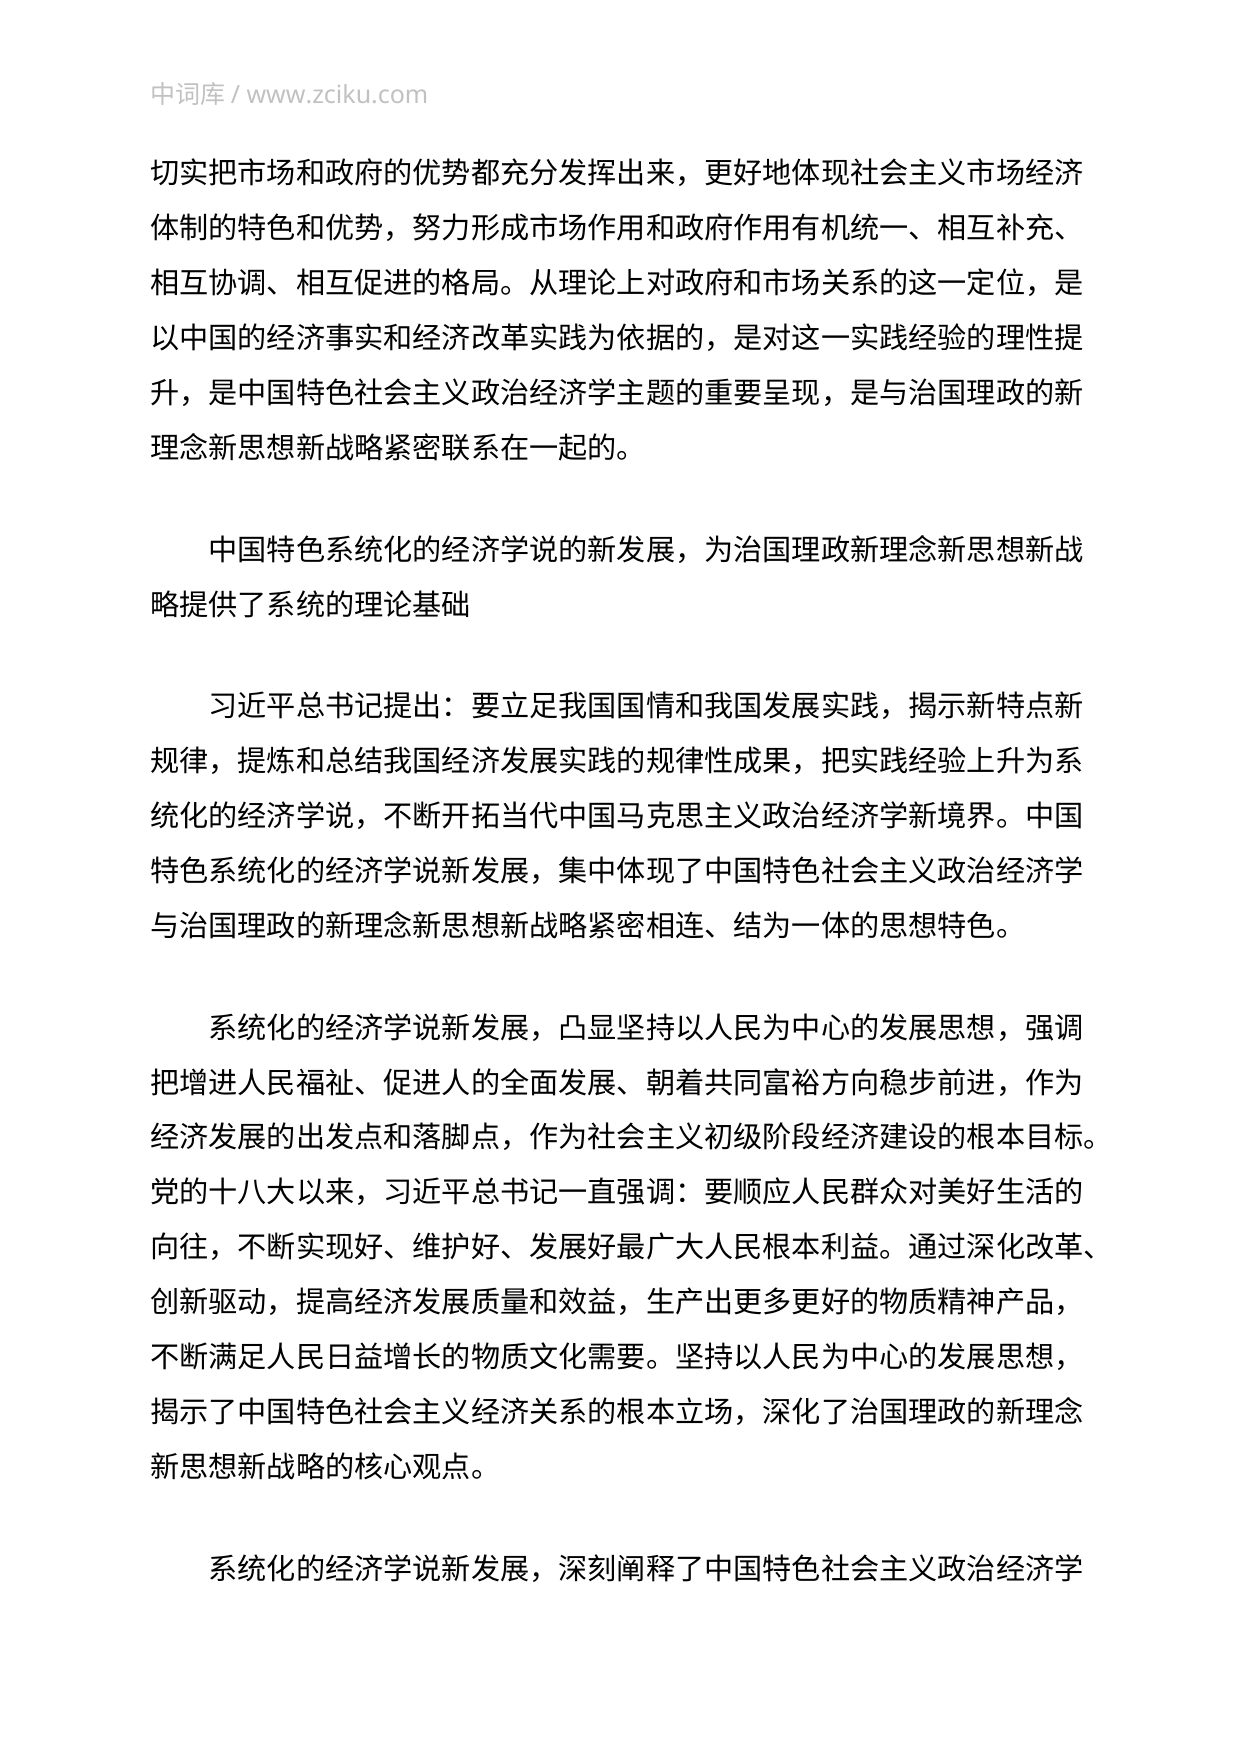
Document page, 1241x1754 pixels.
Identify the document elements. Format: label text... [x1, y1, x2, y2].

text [150, 1545, 1090, 1587]
text 系统化的经济学说新发展，凸显坚持以人民为中心的发展思想，强调把增进人民福祉、促进人的全面发展、朝着共同富裕方向稳步前进，作为经济发展的出发点和落脚点，作为社会主义初级阶段经济建设的根本目标。党的十八大以来，习近平总书记一直强调：要顺应人民群众对美好生活的向往，不断实现好、维护好、发展好最广大人民根本利益。通过深化改革、创新驱动，提高经济发展质量和效益，生产出更多更好的物质精神产品，不断满足人民日益增长的物质文化需要。坚持以人民为中心的发展思想，揭示了中国特色社会主义经济关系的根本立场，深化了治国理政的新理念新思想新战略的核心观点。 [150, 1004, 1090, 1486]
text 习近平总书记提出：要立足我国国情和我国发展实践，揭示新特点新规律，提炼和总结我国经济发展实践的规律性成果，把实践经验上升为系统化的经济学说，不断开拓当代中国马克思主义政治经济学新境界。中国特色系统化的经济学说新发展，集中体现了中国特色社会主义政治经济学与治国理政的新理念新思想新战略紧密相连、结为一体的思想特色。 [150, 683, 1090, 945]
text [150, 150, 1090, 467]
text 中国特色系统化的经济学说的新发展，为治国理政新理念新思想新战略提供了系统的理论基础 [150, 526, 1090, 623]
